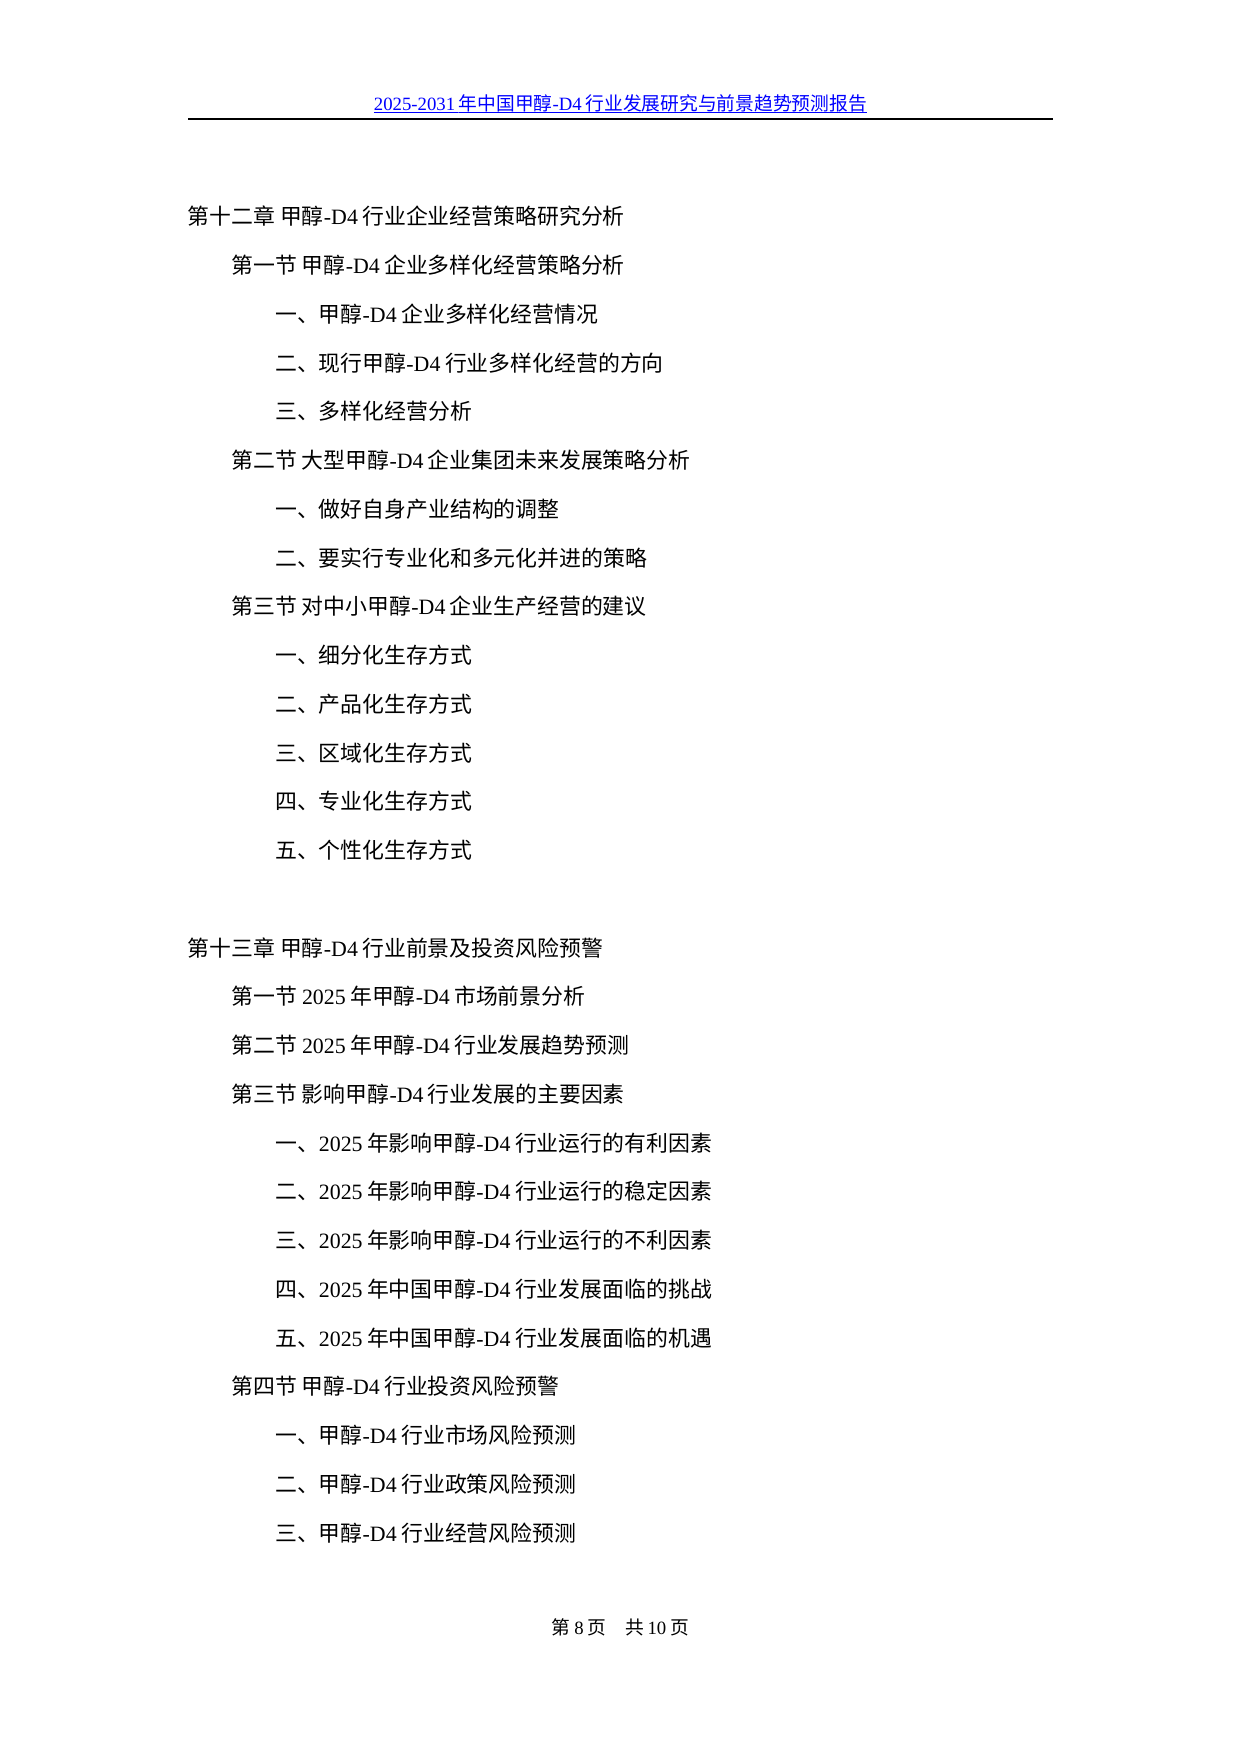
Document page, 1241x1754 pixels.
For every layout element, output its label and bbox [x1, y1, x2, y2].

text [187, 150, 1053, 1548]
